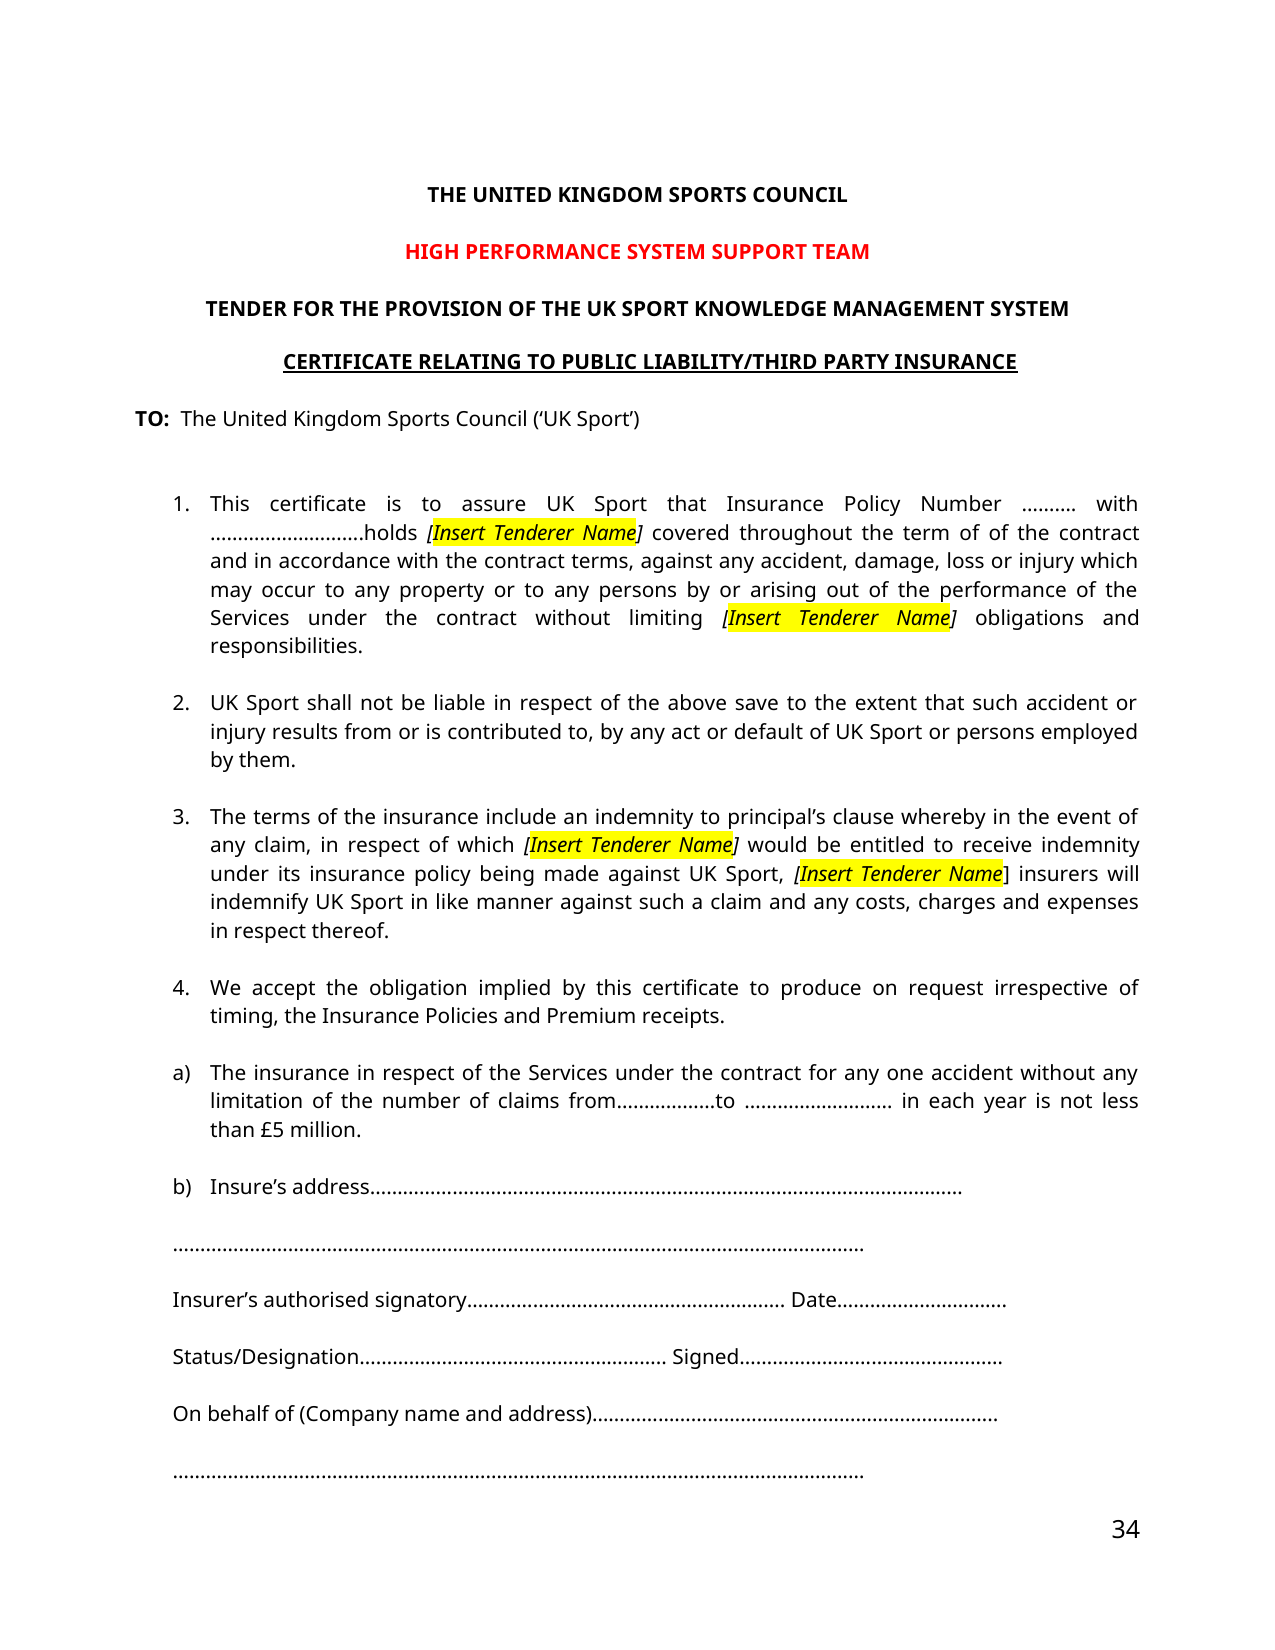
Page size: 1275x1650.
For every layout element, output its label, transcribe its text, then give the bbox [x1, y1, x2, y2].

list UK Sport shall not be liable in respect of the above save to the extent that such accident or injury results from or is contributed to, by any act or default of UK Sport or persons employed by them. [172, 688, 1140, 774]
text THE UNITED KINGDOM SPORTS COUNCIL [135, 180, 1140, 208]
list We accept the obligation implied by this certificate to produce on request irrespective of timing, the Insurance Policies and Premium receipts. [172, 973, 1140, 1030]
list Insure’s address……………………………………………………………………………………………… [172, 1172, 1140, 1200]
text Insurer’s authorised signatory…………………………………………………. Date…………………………. [172, 1286, 1140, 1314]
text CERTIFICATE RELATING TO PUBLIC LIABILITY/THIRD PARTY INSURANCE [76, 347, 1224, 376]
text On behalf of (Company name and address)……………………………………………………………….. [172, 1399, 1140, 1428]
list The insurance in respect of the Services under the contract for any one accident without any limitation of the number of claims from………………to ……………………… in each year is not less than £5 million. [172, 1058, 1140, 1143]
list The terms of the insurance include an indemnity to principal’s clause whereby in the event of any claim, in respect of which [Insert Tenderer Name] would be entitled to receive indemnity under its insurance policy being made against UK Sport, [Insert Tenderer Name] insurers will indemnify UK Sport in like manner against such a claim and any costs, charges and expenses in respect thereof. [172, 802, 1140, 944]
text Status/Designation……………………………………………….. Signed………………………………………… [172, 1342, 1140, 1371]
text ……………………………………………………………………………………………………………… [172, 1229, 1140, 1257]
text HIGH PERFORMANCE SYSTEM SUPPORT TEAM [135, 237, 1140, 265]
subtitle TO: The United Kingdom Sports Council (‘UK Sport’) [135, 404, 1140, 432]
text ……………………………………………………………………………………………………………… [172, 1456, 1140, 1485]
title TENDER FOR THE PROVISION OF THE UK SPORT KNOWLEDGE MANAGEMENT SYSTEM [135, 294, 1140, 322]
list This certificate is to assure UK Sport that Insurance Policy Number ………. with ……………………….holds [Insert Tenderer Name] covered throughout the term of of the contract and in accordance with the contract terms, against any accident, damage, loss or injury which may occur to any property or to any persons by or arising out of the performance of the Services under the contract without limiting [Insert Tenderer Name] obligations and responsibilities. [172, 489, 1140, 660]
